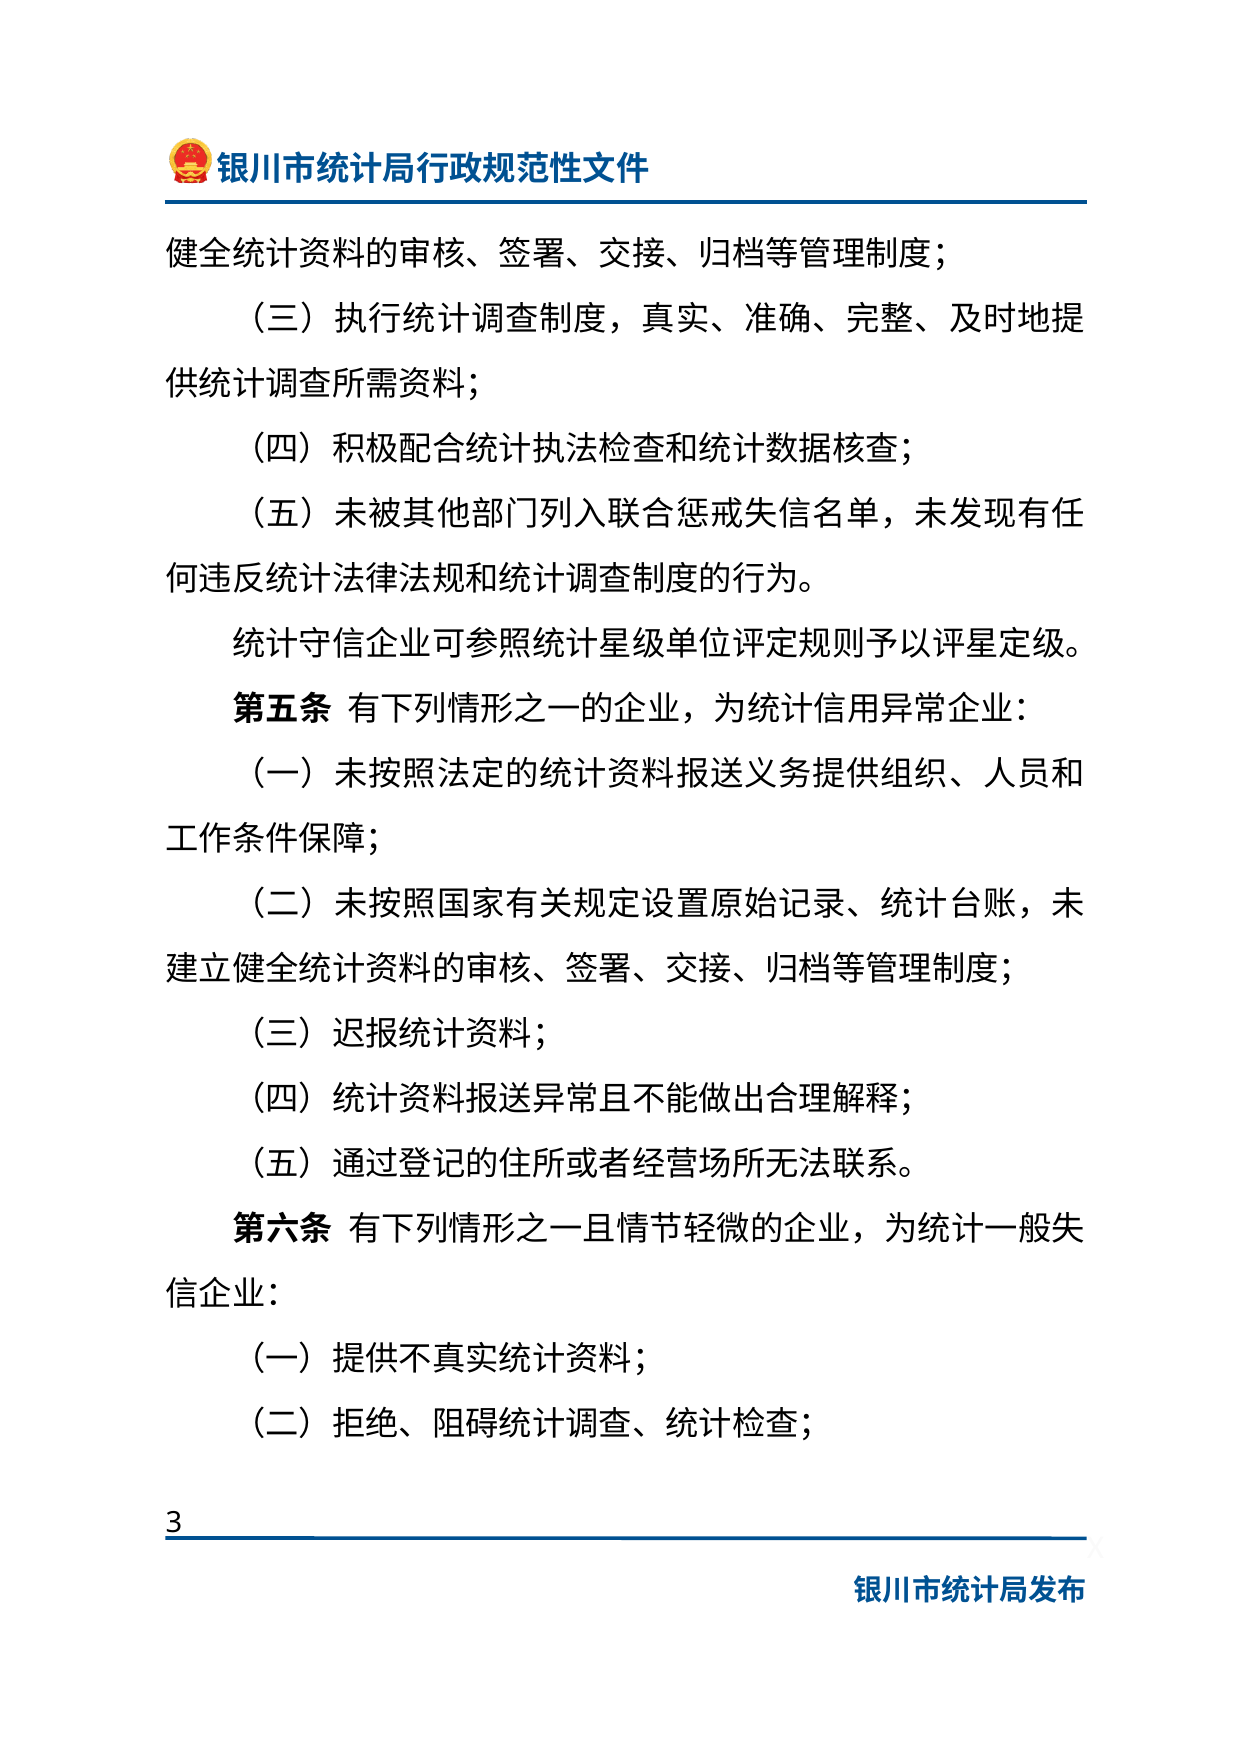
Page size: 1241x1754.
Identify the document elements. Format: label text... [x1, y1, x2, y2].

text 统计守信企业可参照统计星级单位评定规则予以评星定级。 [165, 609, 1087, 674]
text （五）通过登记的住所或者经营场所无法联系。 [165, 1129, 1087, 1194]
text （一）未按照法定的统计资料报送义务提供组织、人员和工作条件保障； [165, 739, 1087, 869]
text 第五条 有下列情形之一的企业，为统计信用异常企业： [165, 674, 1087, 739]
text （二）未按照国家有关规定设置原始记录、统计台账，未建立健全统计资料的审核、签署、交接、归档等管理制度； [165, 869, 1087, 999]
text （五）未被其他部门列入联合惩戒失信名单，未发现有任何违反统计法律法规和统计调查制度的行为。 [165, 479, 1087, 609]
picture [165, 136, 216, 187]
text （四）统计资料报送异常且不能做出合理解释； [165, 1064, 1087, 1129]
text （三）执行统计调查制度，真实、准确、完整、及时地提供统计调查所需资料； [165, 284, 1087, 414]
text 第六条 有下列情形之一且情节轻微的企业，为统计一般失信企业： [165, 1194, 1087, 1324]
text （四）积极配合统计执法检查和统计数据核查； [165, 414, 1087, 479]
text （三）迟报统计资料； [165, 999, 1087, 1064]
text （二）按照国家有关规定设置原始记录、统计台账，建立健全统计资料的审核、签署、交接、归档等管理制度； [165, 219, 1087, 284]
text （一）提供不真实统计资料； [165, 1324, 1087, 1389]
text （二）拒绝、阻碍统计调查、统计检查； [165, 1389, 1087, 1454]
